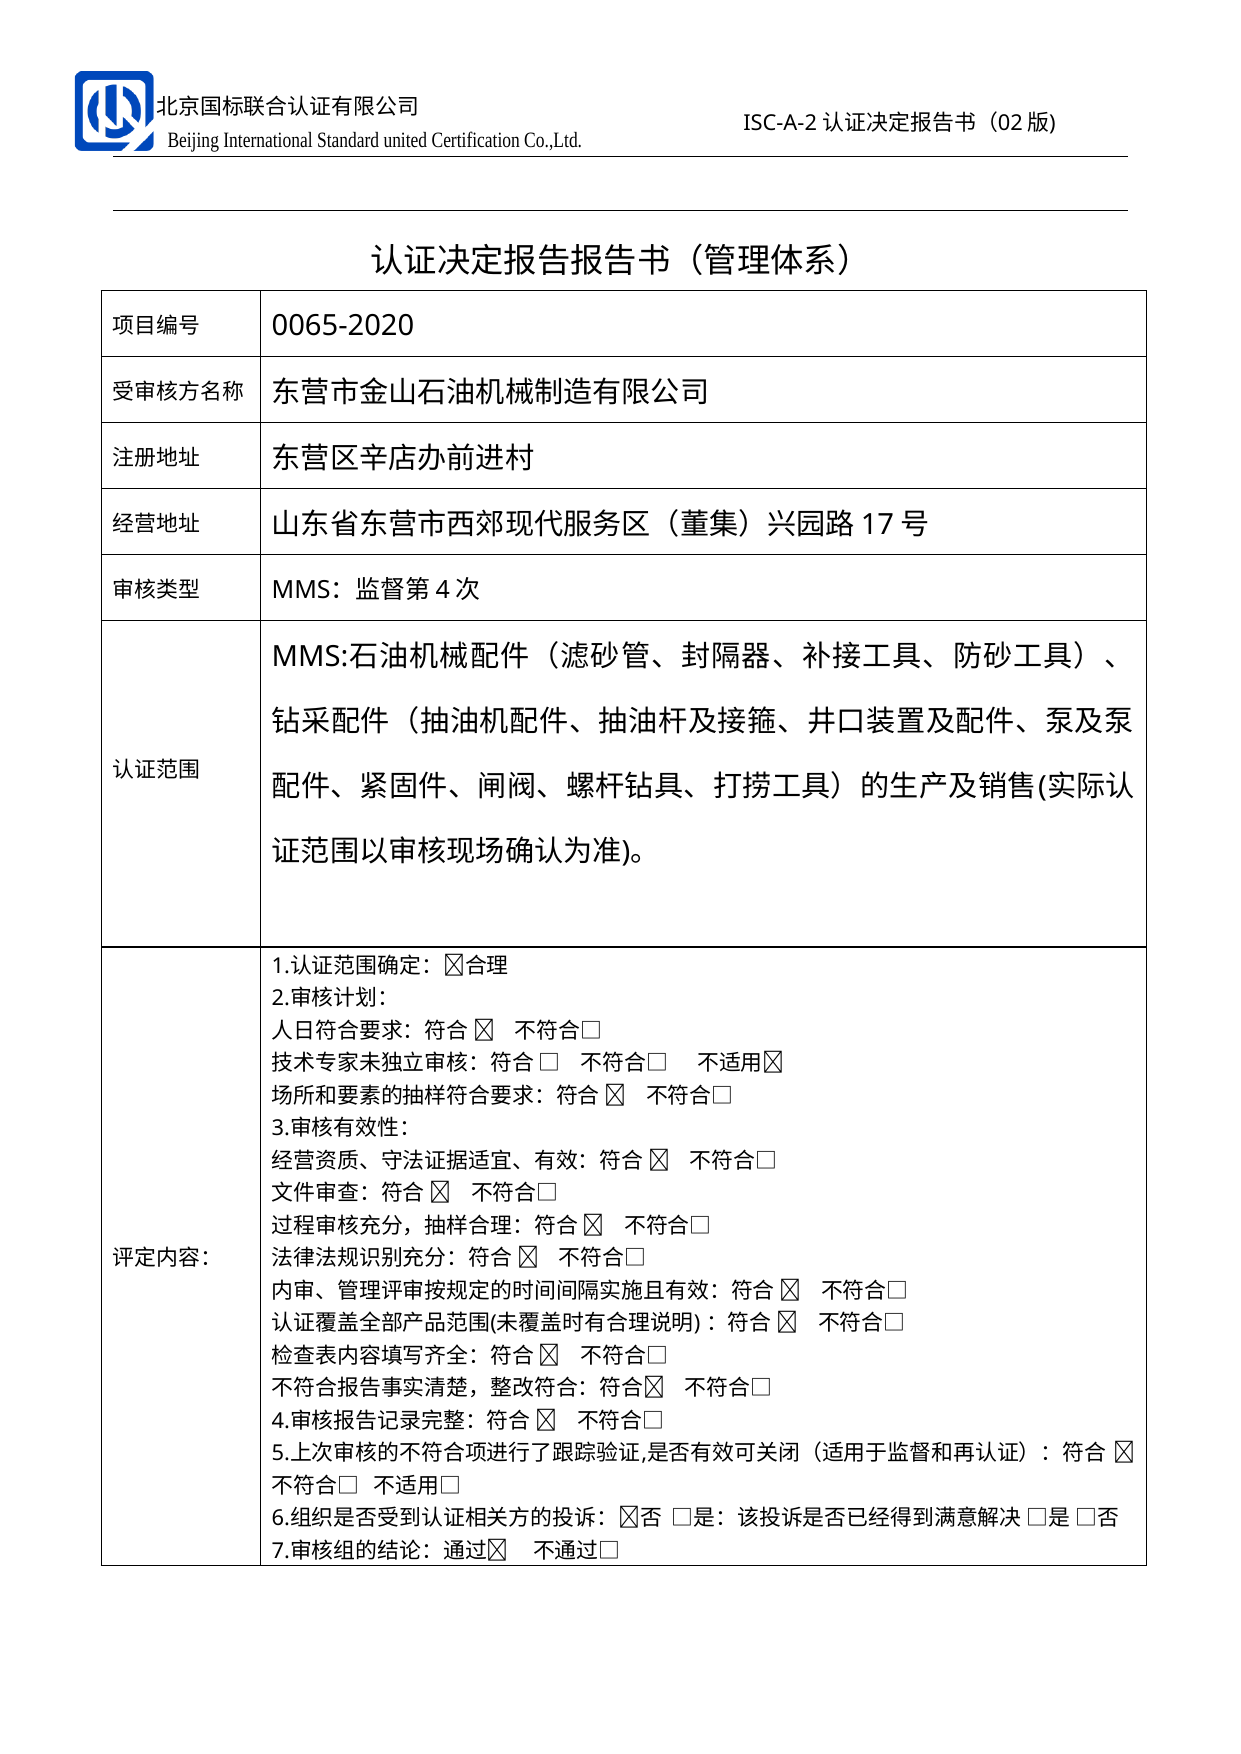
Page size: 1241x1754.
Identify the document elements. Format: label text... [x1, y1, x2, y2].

table_cell 评定内容： [102, 948, 260, 1565]
table_cell 注册地址 [102, 423, 260, 488]
table_cell 审核类型 [102, 555, 260, 620]
table_cell 经营地址 [102, 489, 260, 554]
table_header 0065-2020 [261, 291, 1146, 356]
table_header 项目编号 [102, 291, 260, 356]
table_cell 受审核方名称 [102, 357, 260, 422]
table_cell MMS:石油机械配件（滤砂管、封隔器、补接工具、防砂工具）、钻采配件（抽油机配件、抽油杆及接箍、井口装置及配件、泵及泵配件、紧固件、闸阀、螺杆钻具、打捞工具）的生产及销售(实际认证范围以审核现场确认为准)。 [261, 621, 1146, 946]
text 认证决定报告报告书（管理体系） [112, 225, 1128, 290]
table_cell 认证范围 [102, 621, 260, 946]
table_cell 1.认证范围确定：合理 2.审核计划： 人日符合要求：符合 不符合□ 技术专家未独立审核：符合 □ 不符合□ 不适用 场所和要素的抽样符合要求：符合 不符合□ 3.审核有效性： 经营资质、守法证据适宜、有效：符合 不符合□ 文件审查：符合 不符合□ 过程审核充分，抽样合理：符合 不符合□ 法律法规识别充分：符合 不符合□ 内审、管理评审按规定的时间间隔实施且有效：符合 不符合□ 认证覆盖全部产品范围(未覆盖时有合理说明) ：符合 不符合□ 检查表内容填写齐全：符合 不符合□ 不符合报告事实清楚，整改符合：符合 不符合□ 4.审核报告记录完整：符合 不符合□ 5.上次审核的不符合项进行了跟踪验证,是否有效可关闭（适用于监督和再认证）：符合 不符合□ 不适用□ 6.组织是否受到认证相关方的投诉：否 □是：该投诉是否已经得到满意解决 □是 □否 7.审核组的结论：通过 不通过□ [261, 948, 1146, 1565]
table_cell 东营区辛店办前进村 [261, 423, 1146, 488]
table_cell 山东省东营市西郊现代服务区（董集）兴园路17号 [261, 489, 1146, 554]
picture [74, 71, 154, 151]
table_cell MMS：监督第4次 [261, 555, 1146, 620]
table_cell 东营市金山石油机械制造有限公司 [261, 357, 1146, 422]
